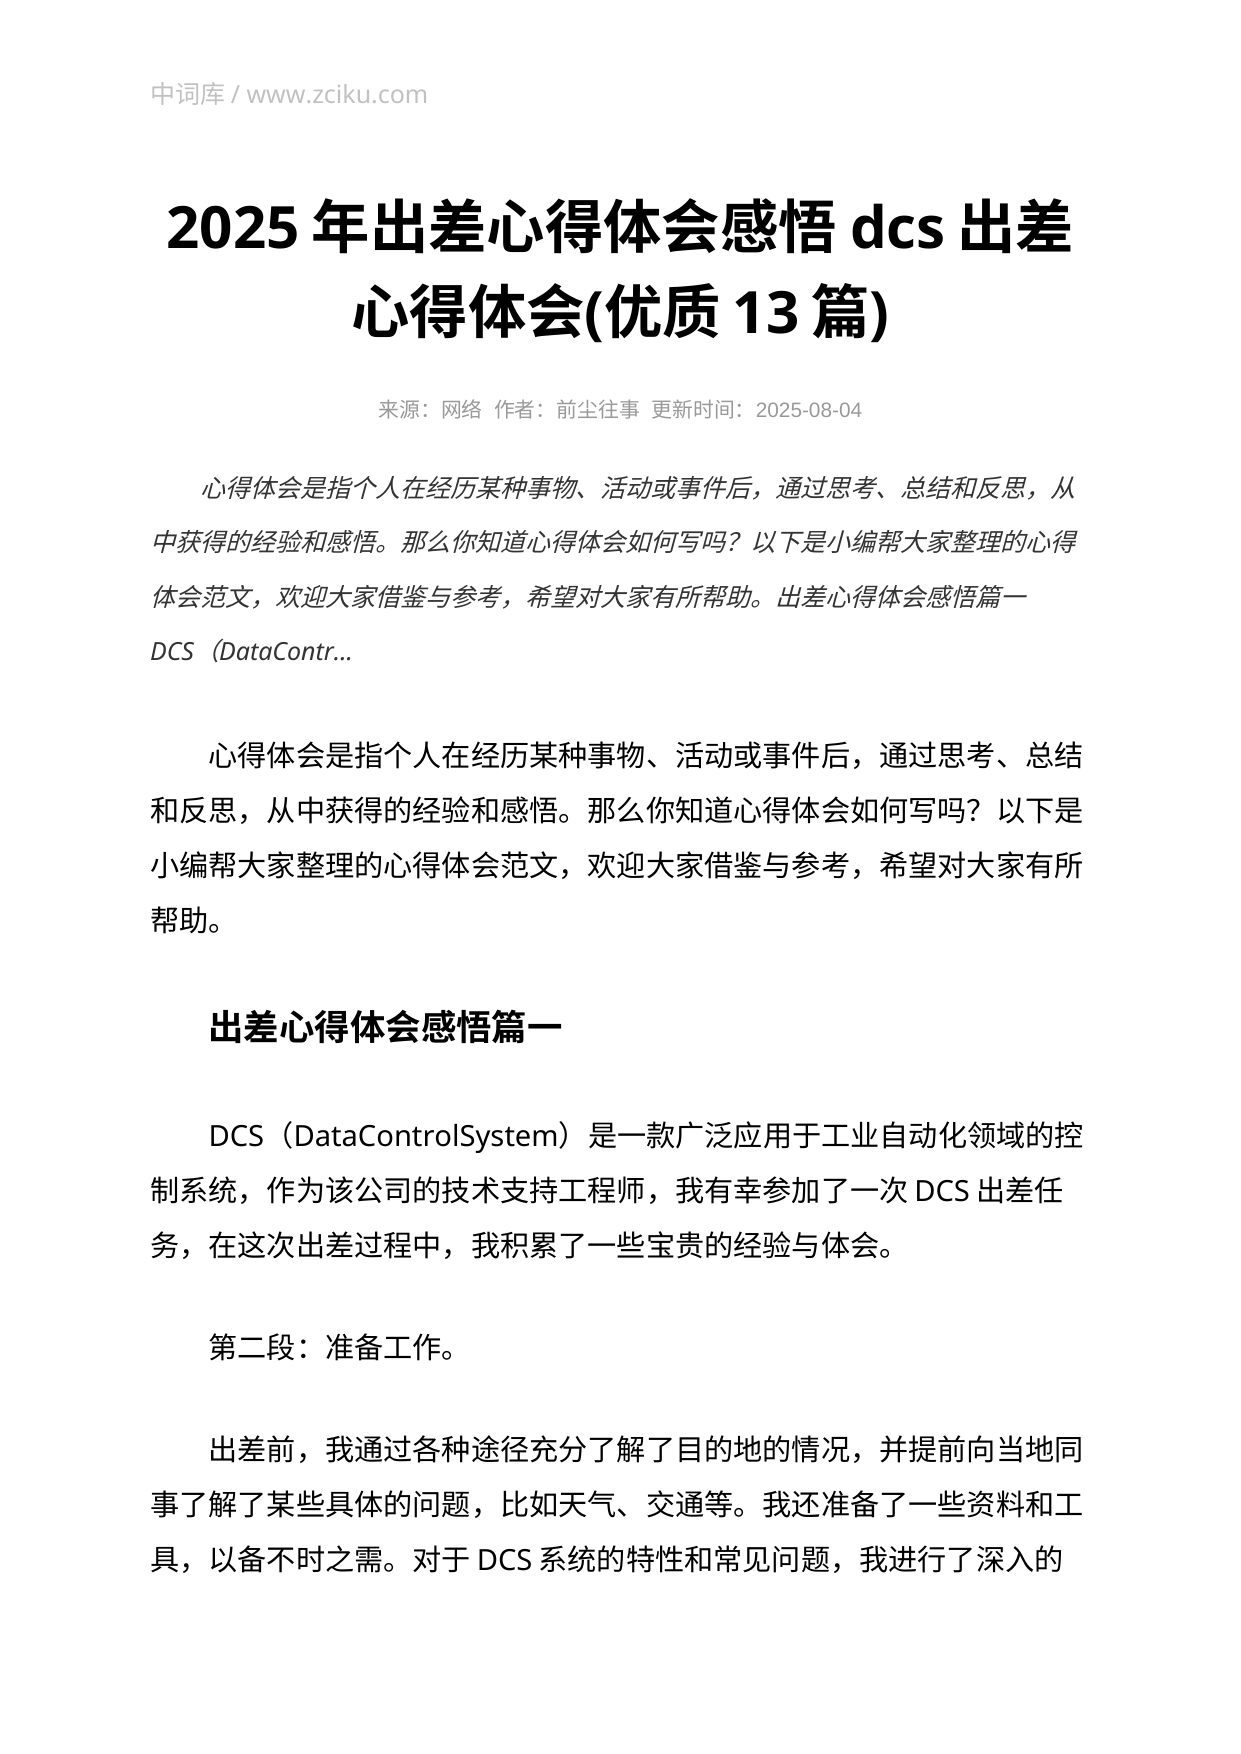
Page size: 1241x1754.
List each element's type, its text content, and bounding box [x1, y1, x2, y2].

text 心得体会是指个人在经历某种事物、活动或事件后，通过思考、总结和反思，从中获得的经验和感悟。那么你知道心得体会如何写吗？以下是小编帮大家整理的心得体会范文，欢迎大家借鉴与参考，希望对大家有所帮助。 [150, 733, 1090, 940]
text 第二段：准备工作。 [150, 1324, 1090, 1367]
text 来源：网络 作者：前尘往事 更新时间：2025-08-04 [150, 398, 1090, 422]
subtitle 2025年出差心得体会感悟 dcs出差心得体会(优质13篇) [150, 181, 1090, 351]
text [150, 1426, 1090, 1578]
text DCS（DataControlSystem）是一款广泛应用于工业自动化领域的控制系统，作为该公司的技术支持工程师，我有幸参加了一次DCS出差任务，在这次出差过程中，我积累了一些宝贵的经验与体会。 [150, 1113, 1090, 1265]
text 出差心得体会感悟篇一 [150, 999, 1090, 1051]
text 心得体会是指个人在经历某种事物、活动或事件后，通过思考、总结和反思，从中获得的经验和感悟。那么你知道心得体会如何写吗？以下是小编帮大家整理的心得体会范文，欢迎大家借鉴与参考，希望对大家有所帮助。出差心得体会感悟篇一DCS（DataContr... [150, 468, 1090, 668]
